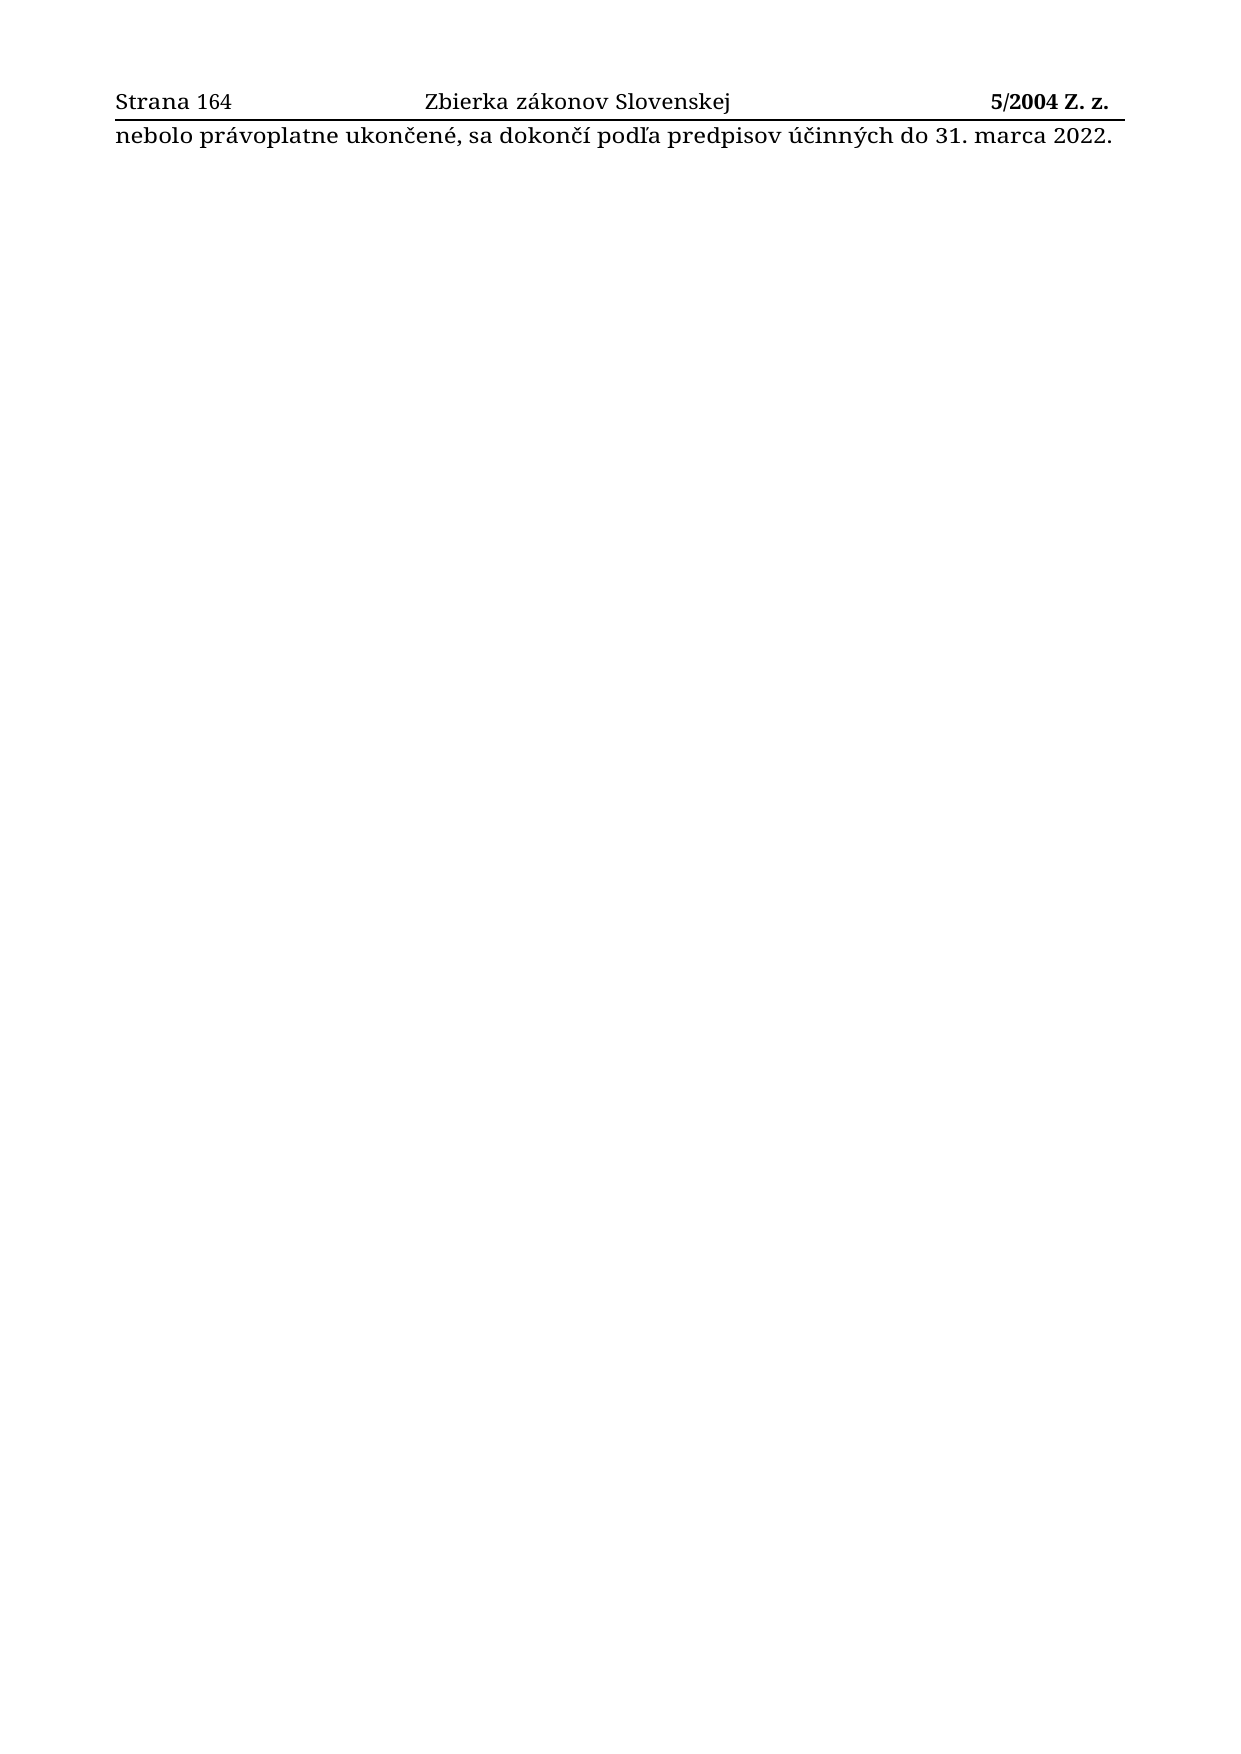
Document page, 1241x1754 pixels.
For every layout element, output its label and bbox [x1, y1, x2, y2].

text [115, 121, 1126, 149]
